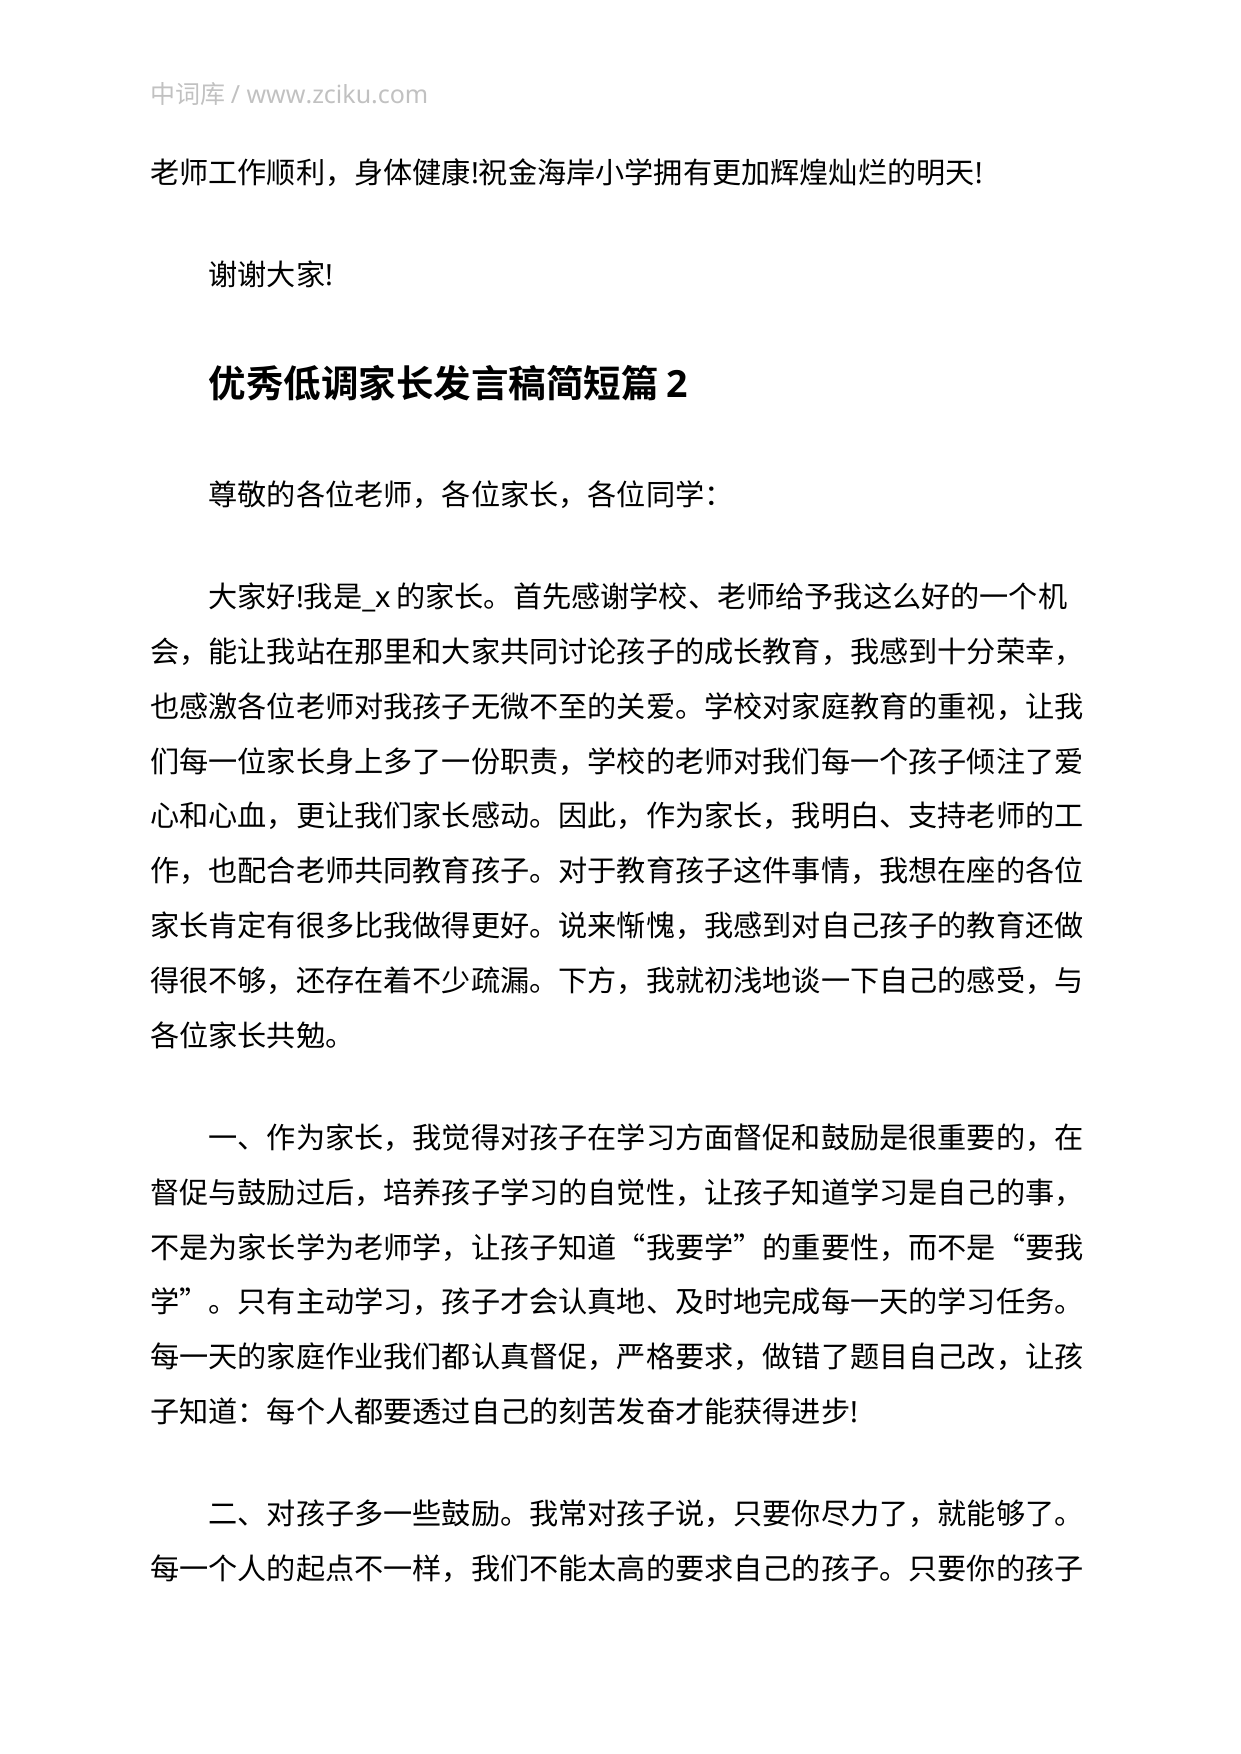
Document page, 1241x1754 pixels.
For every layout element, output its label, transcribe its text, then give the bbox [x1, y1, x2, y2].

text 优秀低调家长发言稿简短篇2 [150, 354, 1090, 408]
text 大家好!我是_x的家长。首先感谢学校、老师给予我这么好的一个机会，能让我站在那里和大家共同讨论孩子的成长教育，我感到十分荣幸，也感激各位老师对我孩子无微不至的关爱。学校对家庭教育的重视，让我们每一位家长身上多了一份职责，学校的老师对我们每一个孩子倾注了爱心和心血，更让我们家长感动。因此，作为家长，我明白、支持老师的工作，也配合老师共同教育孩子。对于教育孩子这件事情，我想在座的各位家长肯定有很多比我做得更好。说来惭愧，我感到对自己孩子的教育还做得很不够，还存在着不少疏漏。下方，我就初浅地谈一下自己的感受，与各位家长共勉。 [150, 573, 1090, 1055]
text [150, 150, 1090, 192]
text 谢谢大家! [150, 252, 1090, 294]
text 一、作为家长，我觉得对孩子在学习方面督促和鼓励是很重要的，在督促与鼓励过后，培养孩子学习的自觉性，让孩子知道学习是自己的事，不是为家长学为老师学，让孩子知道“我要学”的重要性，而不是“要我学”。只有主动学习，孩子才会认真地、及时地完成每一天的学习任务。每一天的家庭作业我们都认真督促，严格要求，做错了题目自己改，让孩子知道：每个人都要透过自己的刻苦发奋才能获得进步! [150, 1114, 1090, 1431]
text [150, 1491, 1090, 1588]
text 尊敬的各位老师，各位家长，各位同学： [150, 472, 1090, 514]
